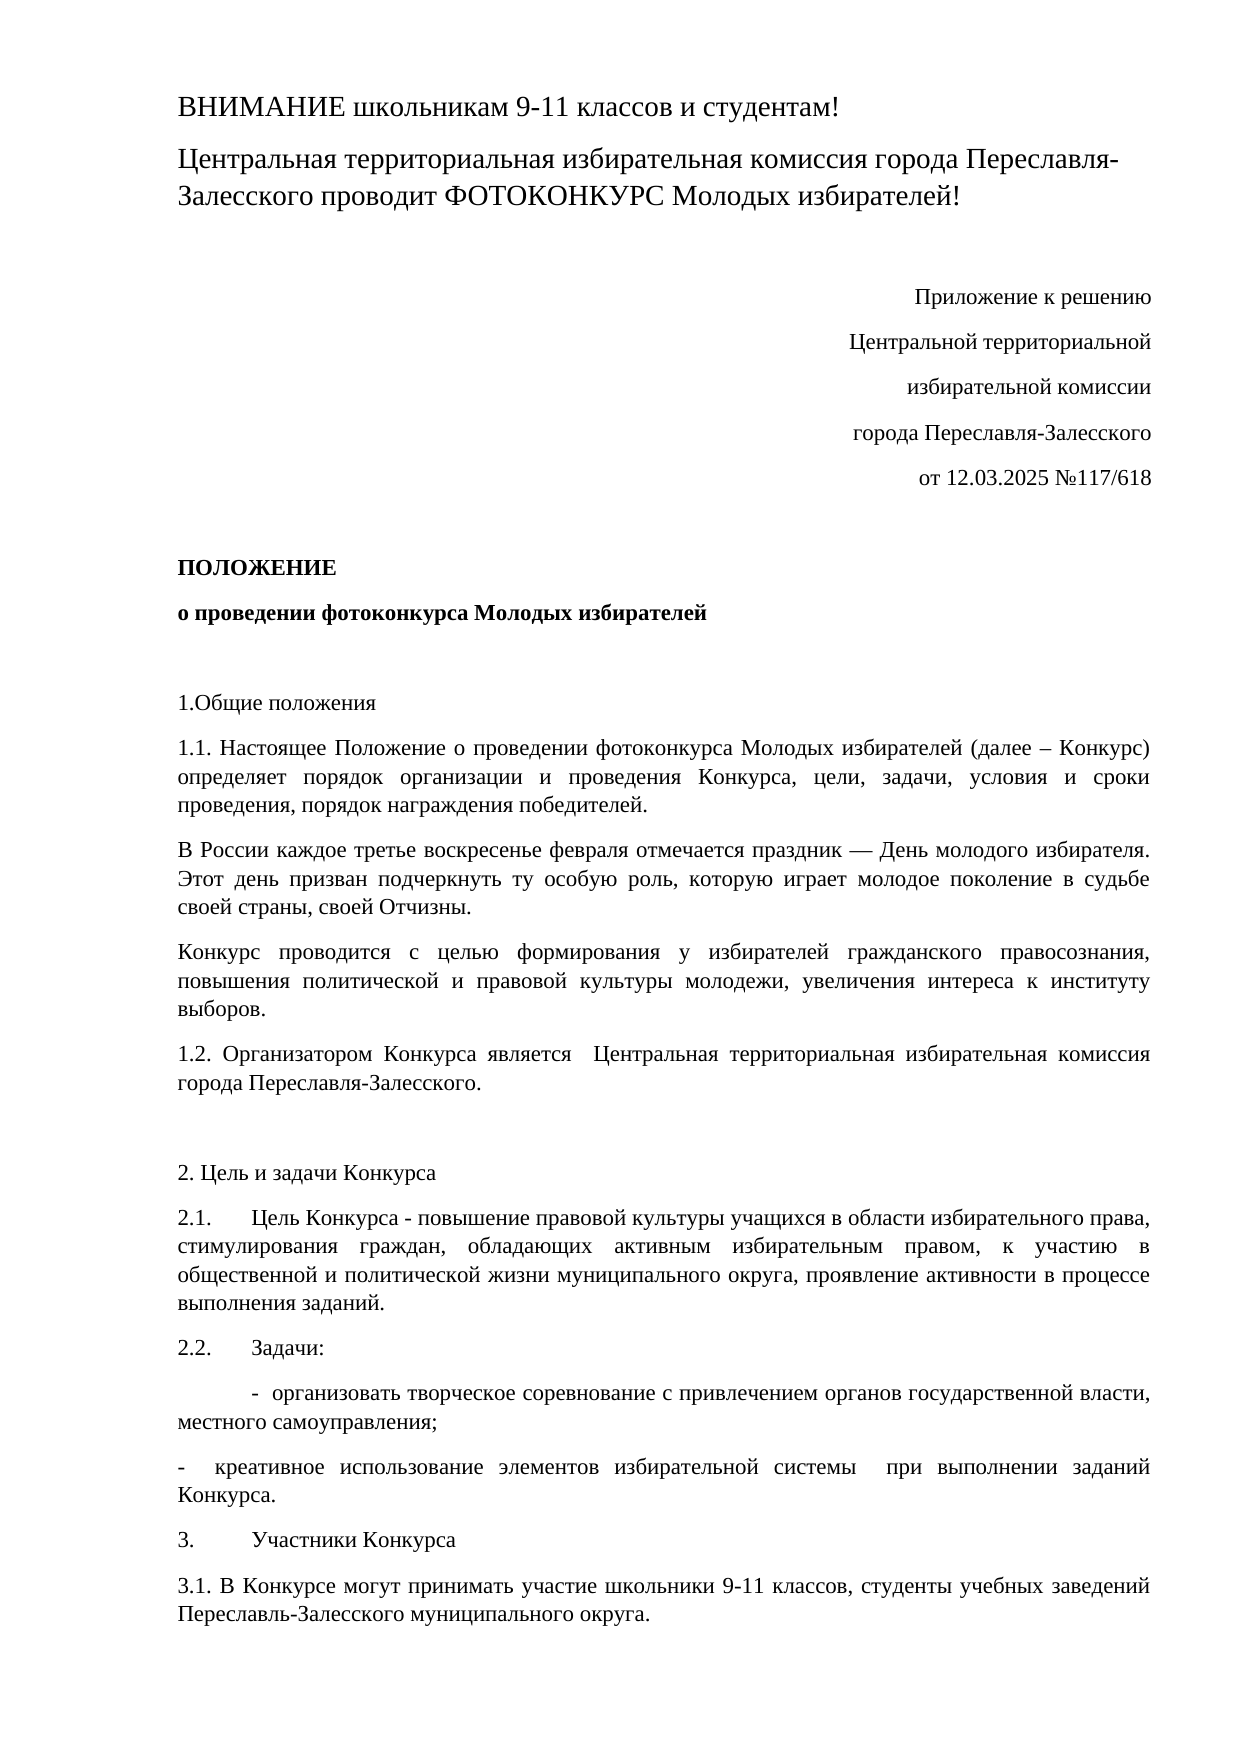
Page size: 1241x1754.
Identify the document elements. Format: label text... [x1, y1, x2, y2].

text Конкурс проводится с целью формирования у избирателей гражданского правосознания, повышения политической и правовой культуры молодежи, увеличения интереса к институту выборов. [177, 938, 1152, 1021]
text 2.2. Задачи: [177, 1334, 1152, 1361]
text Центральная территориальная избирательная комиссия города Переславля-Залесского проводит ФОТОКОНКУРС Молодых избирателей! [177, 141, 1152, 211]
text - креативное использование элементов избирательной системы при выполнении заданий Конкурса. [177, 1453, 1152, 1508]
text города Переславля-Залесского [177, 418, 1152, 445]
text - организовать творческое соревнование с привлечением органов государственной власти, местного самоуправления; [177, 1379, 1152, 1434]
text 3. Участники Конкурса [177, 1527, 1152, 1553]
text 3.1. В Конкурсе могут принимать участие школьники 9-11 классов, студенты учебных заведений Переславль-Залесского муниципального округа. [177, 1572, 1152, 1626]
text 2.1. Цель Конкурса - повышение правовой культуры учащихся в области избирательного права, стимулирования граждан, обладающих активным избирательным правом, к участию в общественной и политической жизни муниципального округа, проявление активности в процессе выполнения заданий. [177, 1204, 1152, 1316]
text ВНИМАНИЕ школьникам 9-11 классов и студентам! [177, 89, 1152, 122]
text Приложение к решению [177, 283, 1152, 309]
text избирательной комиссии [177, 373, 1152, 400]
text 1.1. Настоящее Положение о проведении фотоконкурса Молодых избирателей (далее – Конкурс) определяет порядок организации и проведения Конкурса, цели, задачи, условия и сроки проведения, порядок награждения победителей. [177, 734, 1152, 817]
text 1.2. Организатором Конкурса является Центральная территориальная избирательная комиссия города Переславля-Залесского. [177, 1040, 1152, 1095]
text ПОЛОЖЕНИЕ [177, 554, 1152, 580]
text от 12.03.2025 №117/618 [177, 464, 1152, 490]
text 2. Цель и задачи Конкурса [177, 1159, 1152, 1185]
text о проведении фотоконкурса Молодых избирателей [177, 599, 1152, 625]
text Центральной территориальной [177, 328, 1152, 355]
text В России каждое третье воскресенье февраля отмечается праздник — День молодого избирателя. Этот день призван подчеркнуть ту особую роль, которую играет молодое поколение в судьбе своей страны, своей Отчизны. [177, 836, 1152, 919]
text 1.Общие положения [177, 689, 1152, 716]
